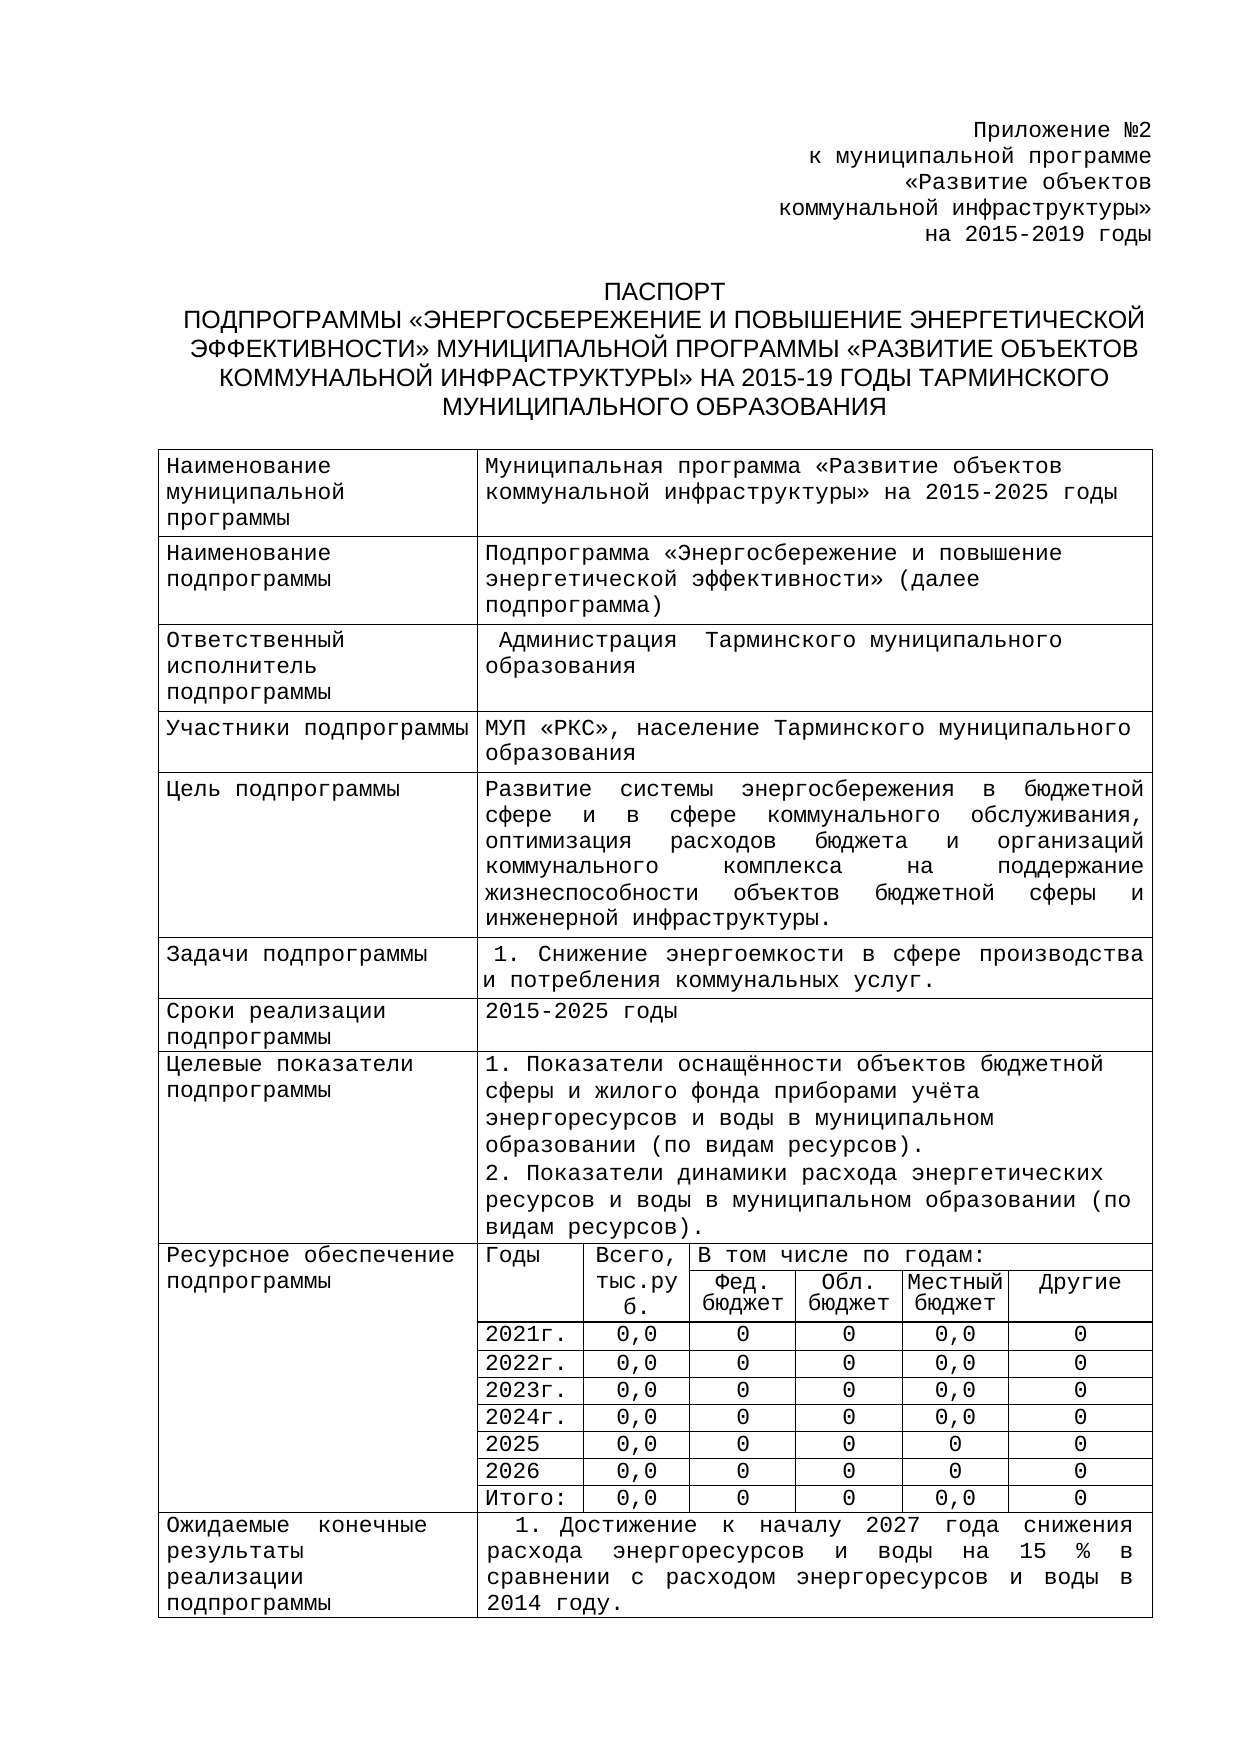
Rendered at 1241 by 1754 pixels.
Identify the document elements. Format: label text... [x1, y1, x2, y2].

table_cell Цель подпрограммы [159, 773, 477, 937]
table_cell 0,0 [584, 1323, 689, 1350]
table_cell 0 [690, 1405, 795, 1431]
table_cell 0 [796, 1351, 902, 1377]
table_cell 0 [690, 1351, 795, 1377]
table_cell 0 [690, 1323, 795, 1350]
table_cell Сроки реализации подпрограммы [159, 999, 477, 1051]
table_cell 0 [903, 1459, 1008, 1485]
table_cell 0,0 [584, 1405, 689, 1431]
table_cell 2015-2025 годы [478, 999, 1152, 1051]
table_cell 2024г. [478, 1405, 583, 1431]
table_cell Участники подпрограммы [159, 712, 477, 772]
table_cell Подпрограмма «Энергосбережение и повышение энергетической эффективности» (далее подпрограмма) [478, 537, 1152, 623]
table_cell Ответственный исполнитель подпрограммы [159, 625, 477, 711]
table_cell 0,0 [584, 1459, 689, 1485]
table_cell Ожидаемые конечные результаты реализации подпрограммы [159, 1513, 477, 1617]
table_cell 1. Показатели оснащённости объектов бюджетной сферы и жилого фонда приборами учёта энергоресурсов и воды в муниципальном образовании (по видам ресурсов). 2. Показатели динамики расхода энергетических ресурсов и воды в муниципальном образовании (по видам ресурсов). [478, 1052, 1152, 1242]
table_cell 0,0 [903, 1378, 1008, 1404]
table_cell 0 [1009, 1351, 1152, 1377]
table_cell 0,0 [903, 1405, 1008, 1431]
table_cell 0 [796, 1378, 902, 1404]
table_cell 0 [1009, 1378, 1152, 1404]
table_cell Наименование подпрограммы [159, 537, 477, 623]
table_cell МУП «РКС», население Тарминского муниципального образования [478, 712, 1152, 772]
table_cell 0 [690, 1432, 795, 1458]
table_cell 0 [1009, 1432, 1152, 1458]
table_cell 0 [1009, 1323, 1152, 1350]
table_cell В том числе по годам: [690, 1244, 1152, 1269]
table_cell 0,0 [584, 1486, 689, 1512]
table_cell Фед. бюджет [690, 1271, 795, 1321]
table_header Муниципальная программа «Развитие объектов коммунальной инфраструктуры» на 2015-2025 годы [478, 450, 1152, 536]
table_cell 0 [1009, 1486, 1152, 1512]
table_cell 0 [1009, 1405, 1152, 1431]
table_cell Целевые показатели подпрограммы [159, 1052, 477, 1242]
table_cell Ресурсное обеспечение подпрограммы [159, 1244, 477, 1512]
table_cell 2022г. [478, 1351, 583, 1377]
table_cell 0 [796, 1432, 902, 1458]
table_cell Другие [1009, 1271, 1152, 1321]
table_cell 0,0 [584, 1378, 689, 1404]
table_cell 0,0 [584, 1432, 689, 1458]
table_cell Обл. бюджет [796, 1271, 902, 1321]
table_cell 0 [796, 1486, 902, 1512]
text Приложение №2 [758, 118, 1152, 144]
text к муниципальной программе «Развитие объектов коммунальной инфраструктуры» на 2015-2019 годы [758, 144, 1152, 248]
table_cell 0 [796, 1405, 902, 1431]
table_cell Задачи подпрограммы [159, 938, 477, 998]
text ПАСПОРТ [177, 277, 1152, 305]
table_cell 0 [903, 1432, 1008, 1458]
table_cell 0 [796, 1323, 902, 1350]
text ПОДПРОГРАММЫ «ЭНЕРГОСБЕРЕЖЕНИЕ И ПОВЫШЕНИЕ ЭНЕРГЕТИЧЕСКОЙ ЭФФЕКТИВНОСТИ» МУНИЦИПАЛЬНОЙ ПРОГРАММЫ «РАЗВИТИЕ ОБЪЕКТОВ КОММУНАЛЬНОЙ ИНФРАСТРУКТУРЫ» НА 2015-19 ГОДЫ ТАРМИНСКОГО МУНИЦИПАЛЬНОГО ОБРАЗОВАНИЯ [177, 305, 1152, 420]
table_cell 0,0 [903, 1323, 1008, 1350]
table_cell 2026 [478, 1459, 583, 1485]
table_cell 0,0 [903, 1351, 1008, 1377]
table_cell 2021г. [478, 1323, 583, 1350]
table_cell 0 [690, 1459, 795, 1485]
table_header Наименование муниципальной программы [159, 450, 477, 536]
table_cell 0 [1009, 1459, 1152, 1485]
table_cell Итого: [478, 1486, 583, 1512]
table_cell 2023г. [478, 1378, 583, 1404]
table_cell 0,0 [903, 1486, 1008, 1512]
table_cell 0 [690, 1378, 795, 1404]
table_cell 0 [690, 1486, 795, 1512]
table_cell 2025 [478, 1432, 583, 1458]
table_cell 0,0 [584, 1351, 689, 1377]
table_cell 1. Снижение энергоемкости в сфере производства и потребления коммунальных услуг. [478, 938, 1152, 998]
table_cell Местный бюджет [903, 1271, 1008, 1321]
table_cell Годы [478, 1244, 583, 1321]
table_cell Администрация Тарминского муниципального образования [478, 625, 1152, 711]
table_cell 0 [796, 1459, 902, 1485]
table_cell Всего, тыс.руб. [584, 1244, 689, 1321]
table_cell Развитие системы энергосбережения в бюджетной сфере и в сфере коммунального обслуживания, оптимизация расходов бюджета и организаций коммунального комплекса на поддержание жизнеспособности объектов бюджетной сферы и инженерной инфраструктуры. [478, 773, 1152, 937]
